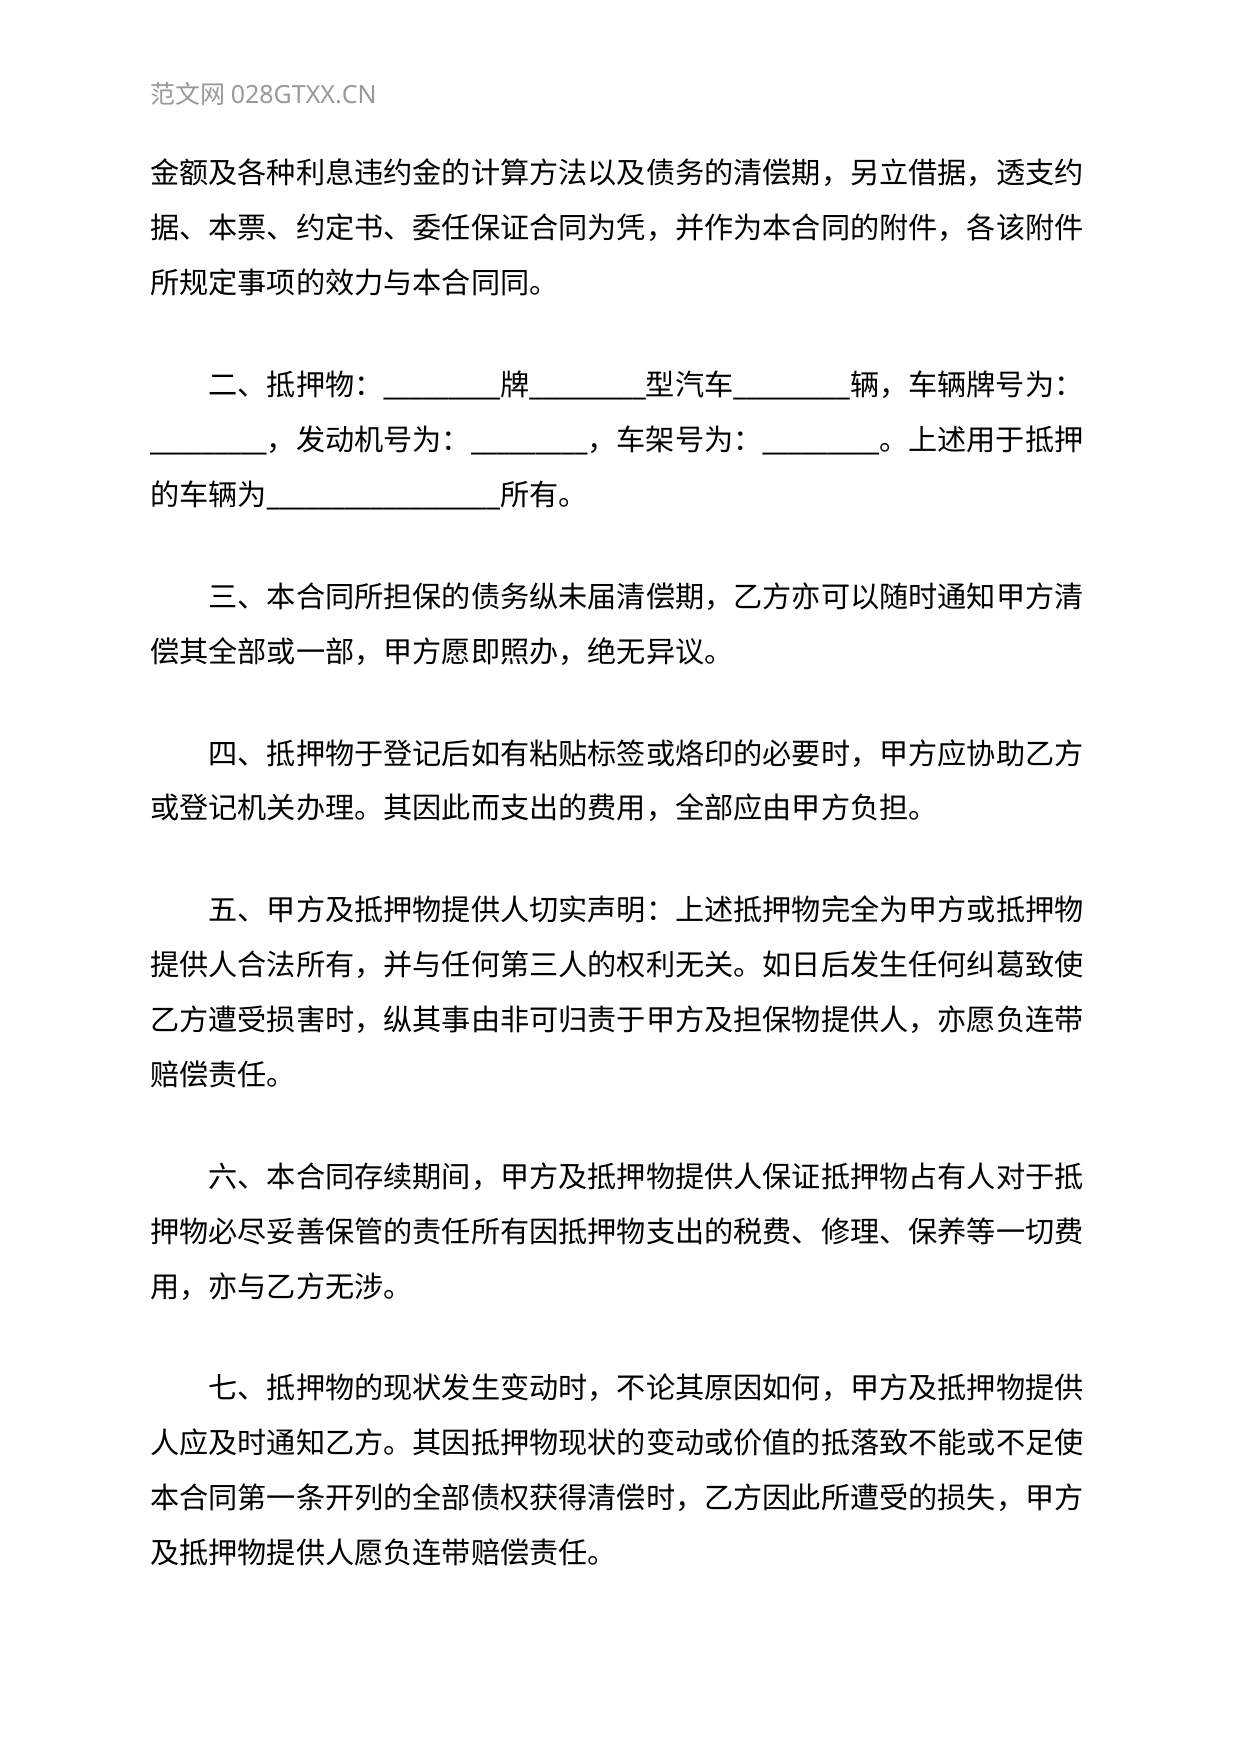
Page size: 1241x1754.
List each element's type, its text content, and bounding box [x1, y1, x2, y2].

text 六、本合同存续期间，甲方及抵押物提供人保证抵押物占有人对于抵押物必尽妥善保管的责任所有因抵押物支出的税费、修理、保养等一切费用，亦与乙方无涉。 [150, 1153, 1090, 1305]
text 四、抵押物于登记后如有粘贴标签或烙印的必要时，甲方应协助乙方或登记机关办理。其因此而支出的费用，全部应由甲方负担。 [150, 730, 1090, 827]
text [150, 150, 1090, 302]
text 五、甲方及抵押物提供人切实声明：上述抵押物完全为甲方或抵押物提供人合法所有，并与任何第三人的权利无关。如日后发生任何纠葛致使乙方遭受损害时，纵其事由非可归责于甲方及担保物提供人，亦愿负连带赔偿责任。 [150, 887, 1090, 1094]
text 二、抵押物：_________牌_________型汽车_________辆，车辆牌号为：_________，发动机号为：_________，车架号为：_________。上述用于抵押的车辆为__________________所有。 [150, 362, 1090, 514]
text 三、本合同所担保的债务纵未届清偿期，乙方亦可以随时通知甲方清偿其全部或一部，甲方愿即照办，绝无异议。 [150, 573, 1090, 671]
text 七、抵押物的现状发生变动时，不论其原因如何，甲方及抵押物提供人应及时通知乙方。其因抵押物现状的变动或价值的抵落致不能或不足使本合同第一条开列的全部债权获得清偿时，乙方因此所遭受的损失，甲方及抵押物提供人愿负连带赔偿责任。 [150, 1365, 1090, 1572]
